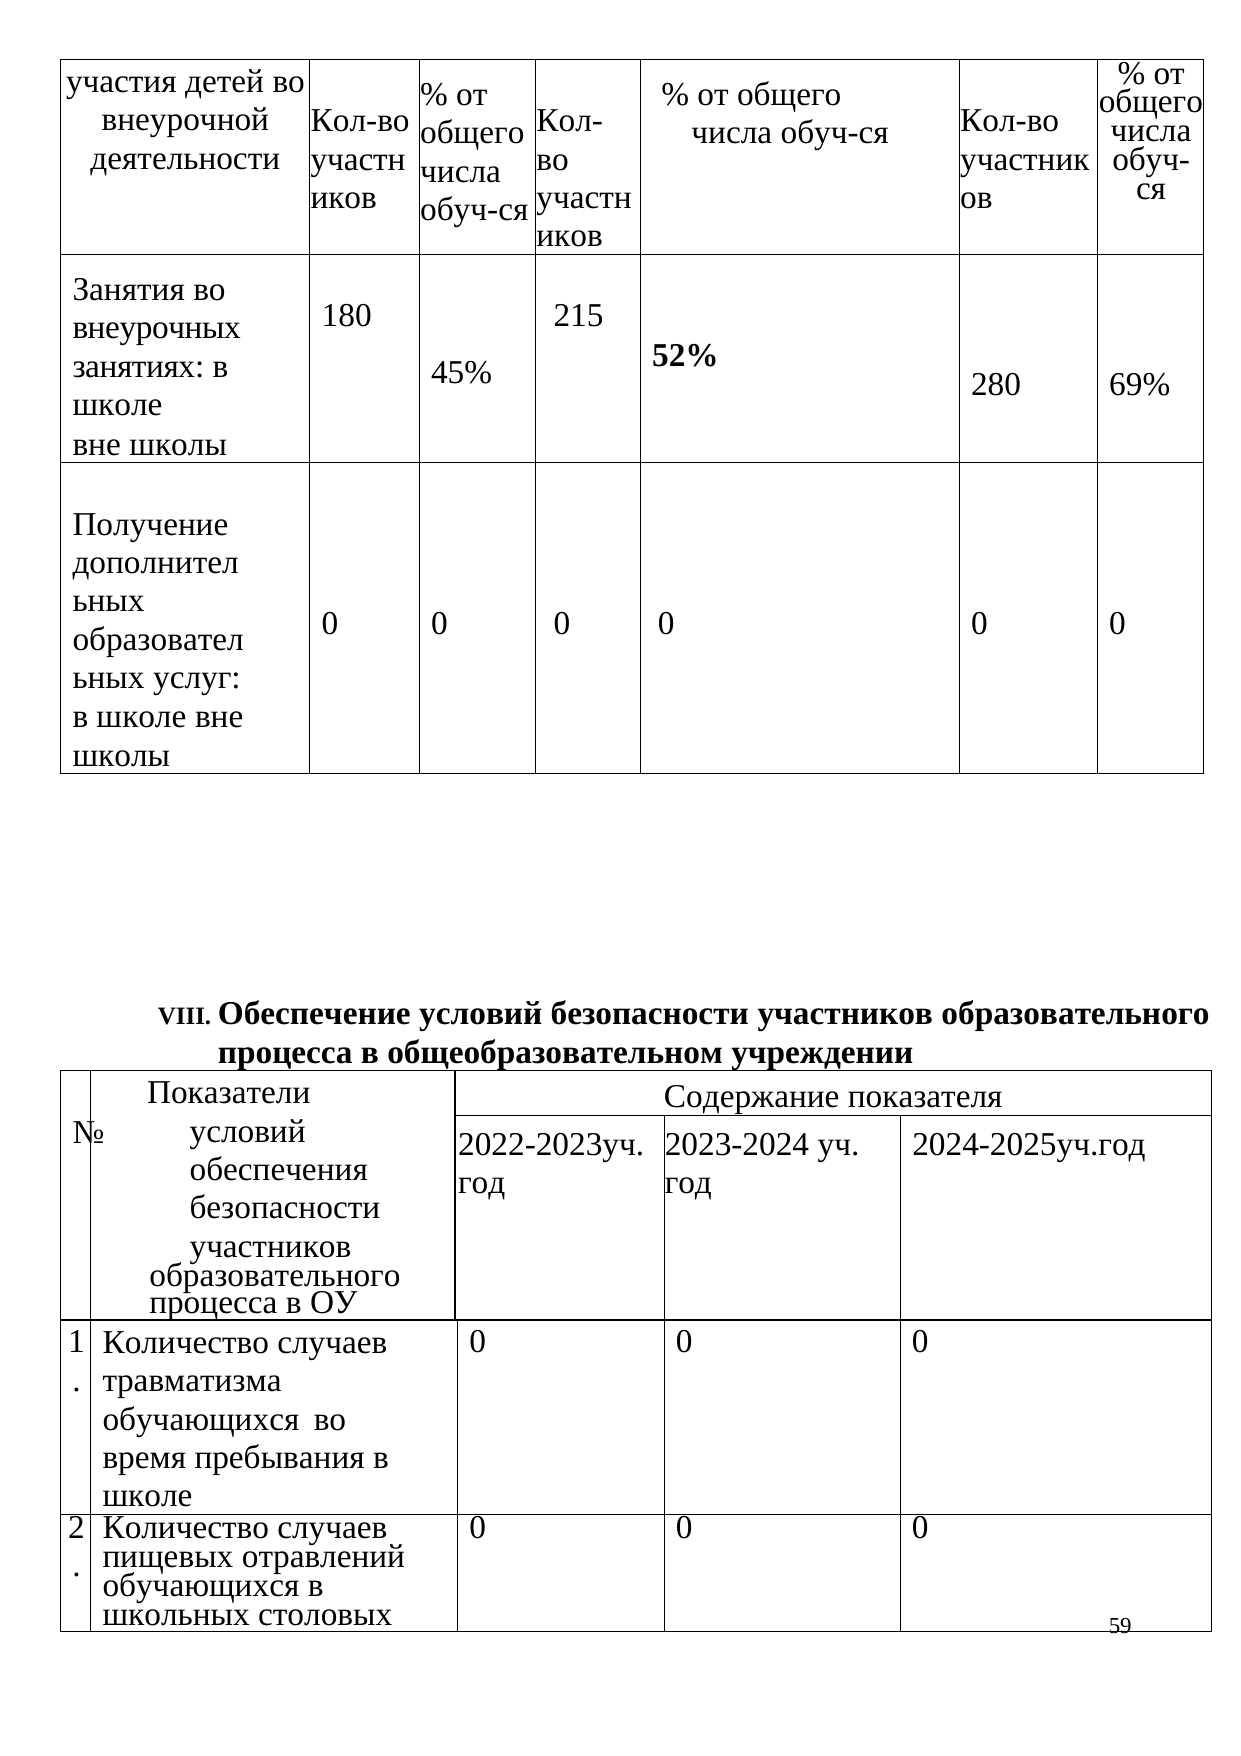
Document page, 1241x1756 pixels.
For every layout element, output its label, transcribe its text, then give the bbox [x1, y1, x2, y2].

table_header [61, 60, 309, 254]
table_cell Кол-во участников [310, 60, 419, 254]
table_header 0 [458, 1321, 664, 1514]
table_cell 280 [960, 255, 1097, 462]
table_cell 69% [1098, 255, 1203, 462]
table_cell 0 [420, 463, 535, 773]
table_header Показатели условий обеспечения безопасности участников образовательного процесса в ОУ [91, 1071, 454, 1319]
table_cell 215 [536, 255, 640, 462]
table_header Количество случаев травматизма обучающихся во время пребывания в школе [91, 1321, 457, 1514]
table_cell 2023-2024 уч. год [665, 1116, 900, 1319]
table_cell 180 [310, 255, 419, 462]
table_cell 2 . [61, 1515, 90, 1631]
table_header 1 . [61, 1321, 90, 1514]
table_header № [61, 1071, 90, 1319]
table_cell 0 [960, 463, 1097, 773]
table_cell 2024-2025уч.год [901, 1116, 1211, 1319]
list Обеспечение условий безопасности участников образовательного процесса в общеобразовательном учреждении [158, 994, 1240, 1070]
table_cell 0 [310, 463, 419, 773]
table_header Содержание показателя [456, 1071, 1211, 1115]
table_cell % от общего числа обуч-ся [641, 60, 959, 254]
table_header 0 [901, 1321, 1211, 1514]
table_cell 0 [536, 463, 640, 773]
table_cell 52% [641, 255, 959, 462]
table_header 0 [665, 1321, 900, 1514]
table_cell Кол-во участников [960, 60, 1097, 254]
table_cell Кол-во участников [536, 60, 640, 254]
table_cell 2022-2023уч. год [456, 1116, 664, 1319]
table_cell 0 [901, 1515, 1211, 1631]
table_cell % от общего числа обуч-ся [1098, 60, 1203, 254]
table_cell 0 [458, 1515, 664, 1631]
table_cell 0 [641, 463, 959, 773]
table_cell Получение дополнительных образовательных услуг: в школе вне школы [61, 463, 309, 773]
table_cell % от общего числа обуч-ся [420, 60, 535, 254]
table_cell 0 [665, 1515, 900, 1631]
table_cell Количество случаев пищевых отравлений обучающихся в школьных столовых [91, 1515, 457, 1631]
table_cell 45% [420, 255, 535, 462]
table_cell 0 [1098, 463, 1203, 773]
table_cell Занятия во внеурочных занятиях: в школе вне школы [61, 255, 309, 462]
